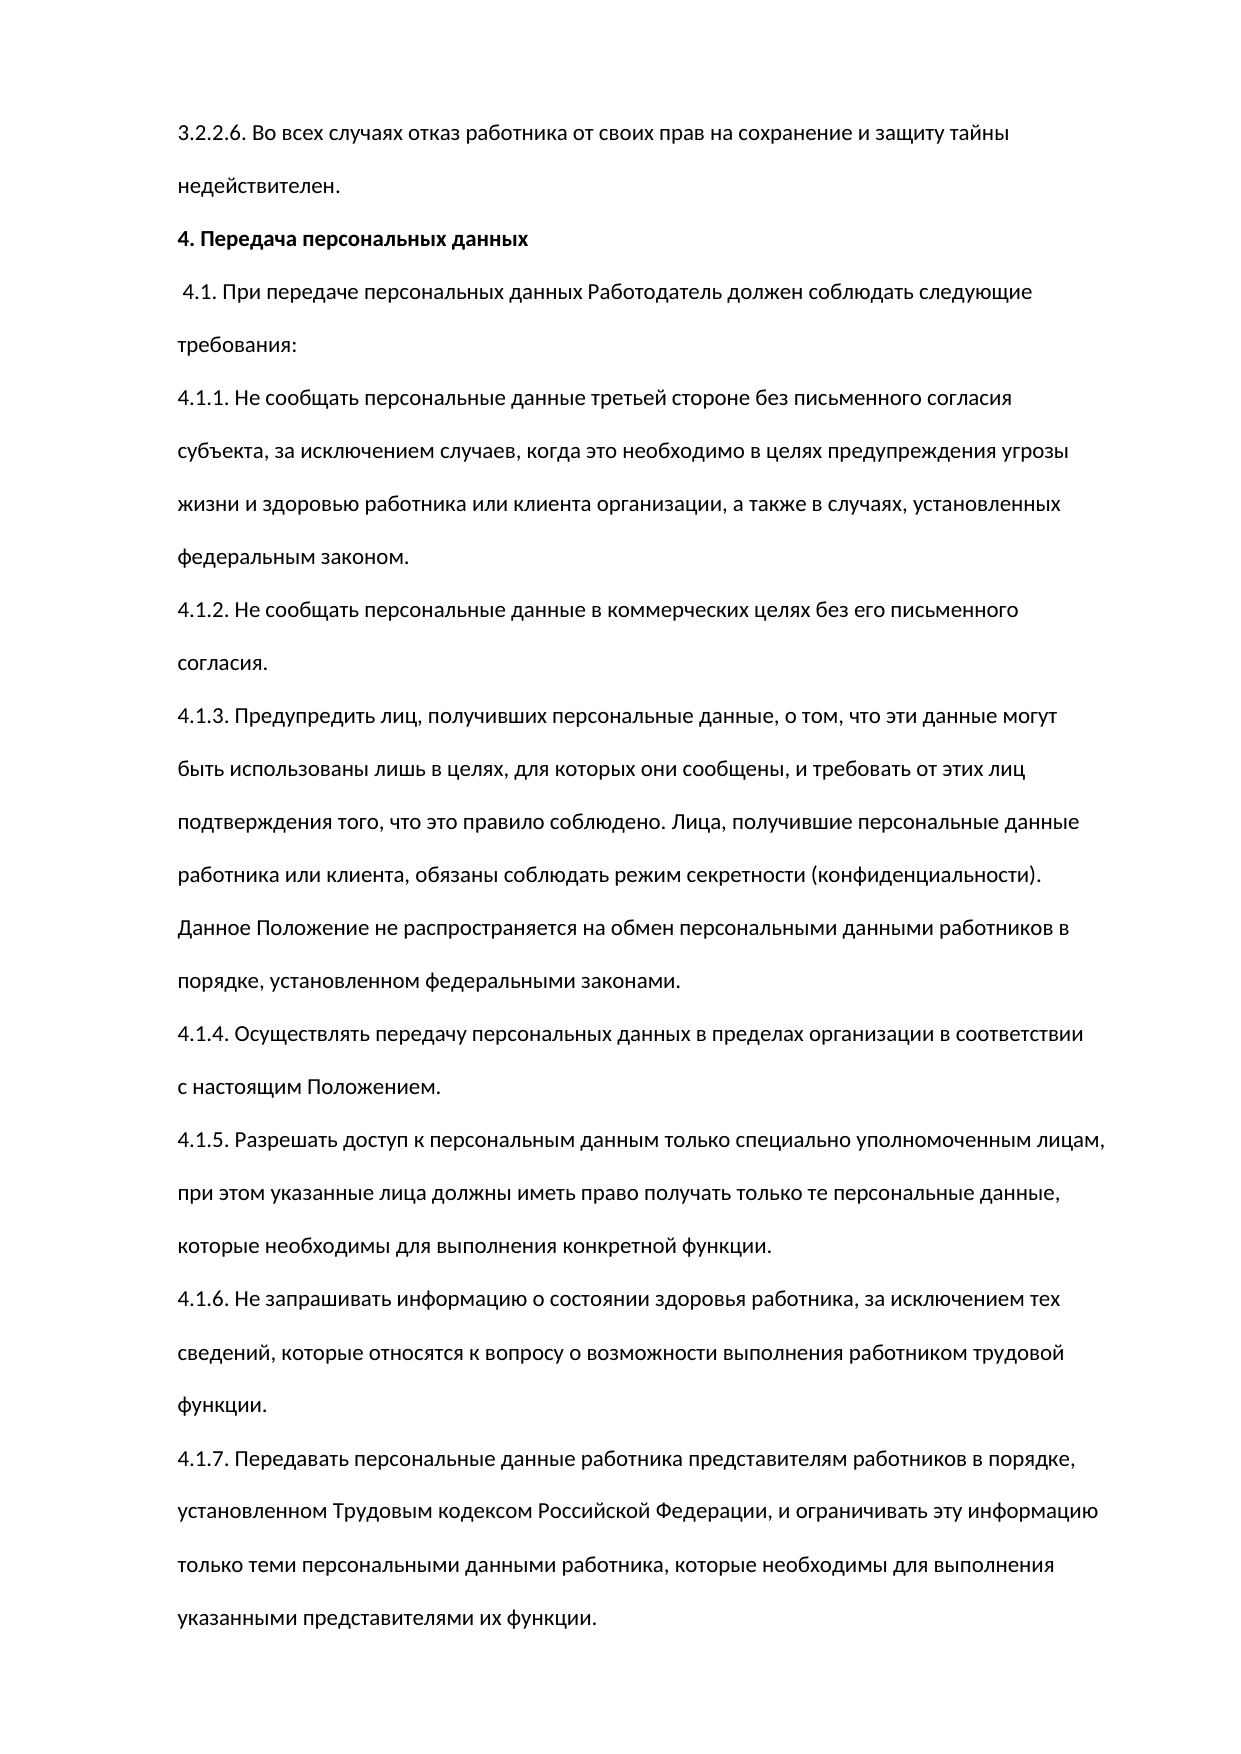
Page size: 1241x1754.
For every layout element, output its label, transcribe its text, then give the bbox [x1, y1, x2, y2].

text 4.1.5. Разрешать доступ к персональным данным только специально уполномоченным лицам, [177, 1126, 1152, 1153]
text 4.1.6. Не запрашивать информацию о состоянии здоровья работника, за исключением тех [177, 1284, 1152, 1313]
text только теми персональными данными работника, которые необходимы для выполнения [177, 1550, 1152, 1578]
text 4.1.2. Не сообщать персональные данные в коммерческих целях без его письменного [177, 595, 1152, 623]
text 4.1. При передаче персональных данных Работодатель должен соблюдать следующие [177, 277, 1152, 305]
text указанными представителями их функции. [177, 1603, 1152, 1631]
text функции. [177, 1391, 1152, 1419]
text субъекта, за исключением случаев, когда это необходимо в целях предупреждения угрозы [177, 436, 1152, 464]
text подтверждения того, что это правило соблюдено. Лица, получившие персональные данные [177, 807, 1152, 835]
text 4.1.4. Осуществлять передачу персональных данных в пределах организации в соответствии [177, 1019, 1152, 1047]
text согласия. [177, 648, 1152, 676]
text 3.2.2.6. Во всех случаях отказ работника от своих прав на сохранение и защиту тайны [177, 118, 1152, 146]
text требования: [177, 330, 1152, 358]
text жизни и здоровью работника или клиента организации, а также в случаях, установленных [177, 489, 1152, 517]
text 4.1.3. Предупредить лиц, получивших персональные данные, о том, что эти данные могут [177, 701, 1152, 729]
text установленном Трудовым кодексом Российской Федерации, и ограничивать эту информацию [177, 1497, 1152, 1525]
text 4.1.7. Передавать персональные данные работника представителям работников в порядке, [177, 1444, 1152, 1472]
text быть использованы лишь в целях, для которых они сообщены, и требовать от этих лиц [177, 754, 1152, 782]
text сведений, которые относятся к вопросу о возможности выполнения работником трудовой [177, 1338, 1152, 1366]
text Данное Положение не распространяется на обмен персональными данными работников в [177, 913, 1152, 941]
text с настоящим Положением. [177, 1072, 1152, 1101]
text которые необходимы для выполнения конкретной функции. [177, 1232, 1152, 1259]
text федеральным законом. [177, 542, 1152, 570]
text 4.1.1. Не сообщать персональные данные третьей стороне без письменного согласия [177, 383, 1152, 411]
text при этом указанные лица должны иметь право получать только те персональные данные, [177, 1178, 1152, 1207]
text 4. Передача персональных данных [177, 224, 1152, 252]
text работника или клиента, обязаны соблюдать режим секретности (конфиденциальности). [177, 860, 1152, 888]
text недействителен. [177, 171, 1152, 199]
text порядке, установленном федеральными законами. [177, 966, 1152, 994]
